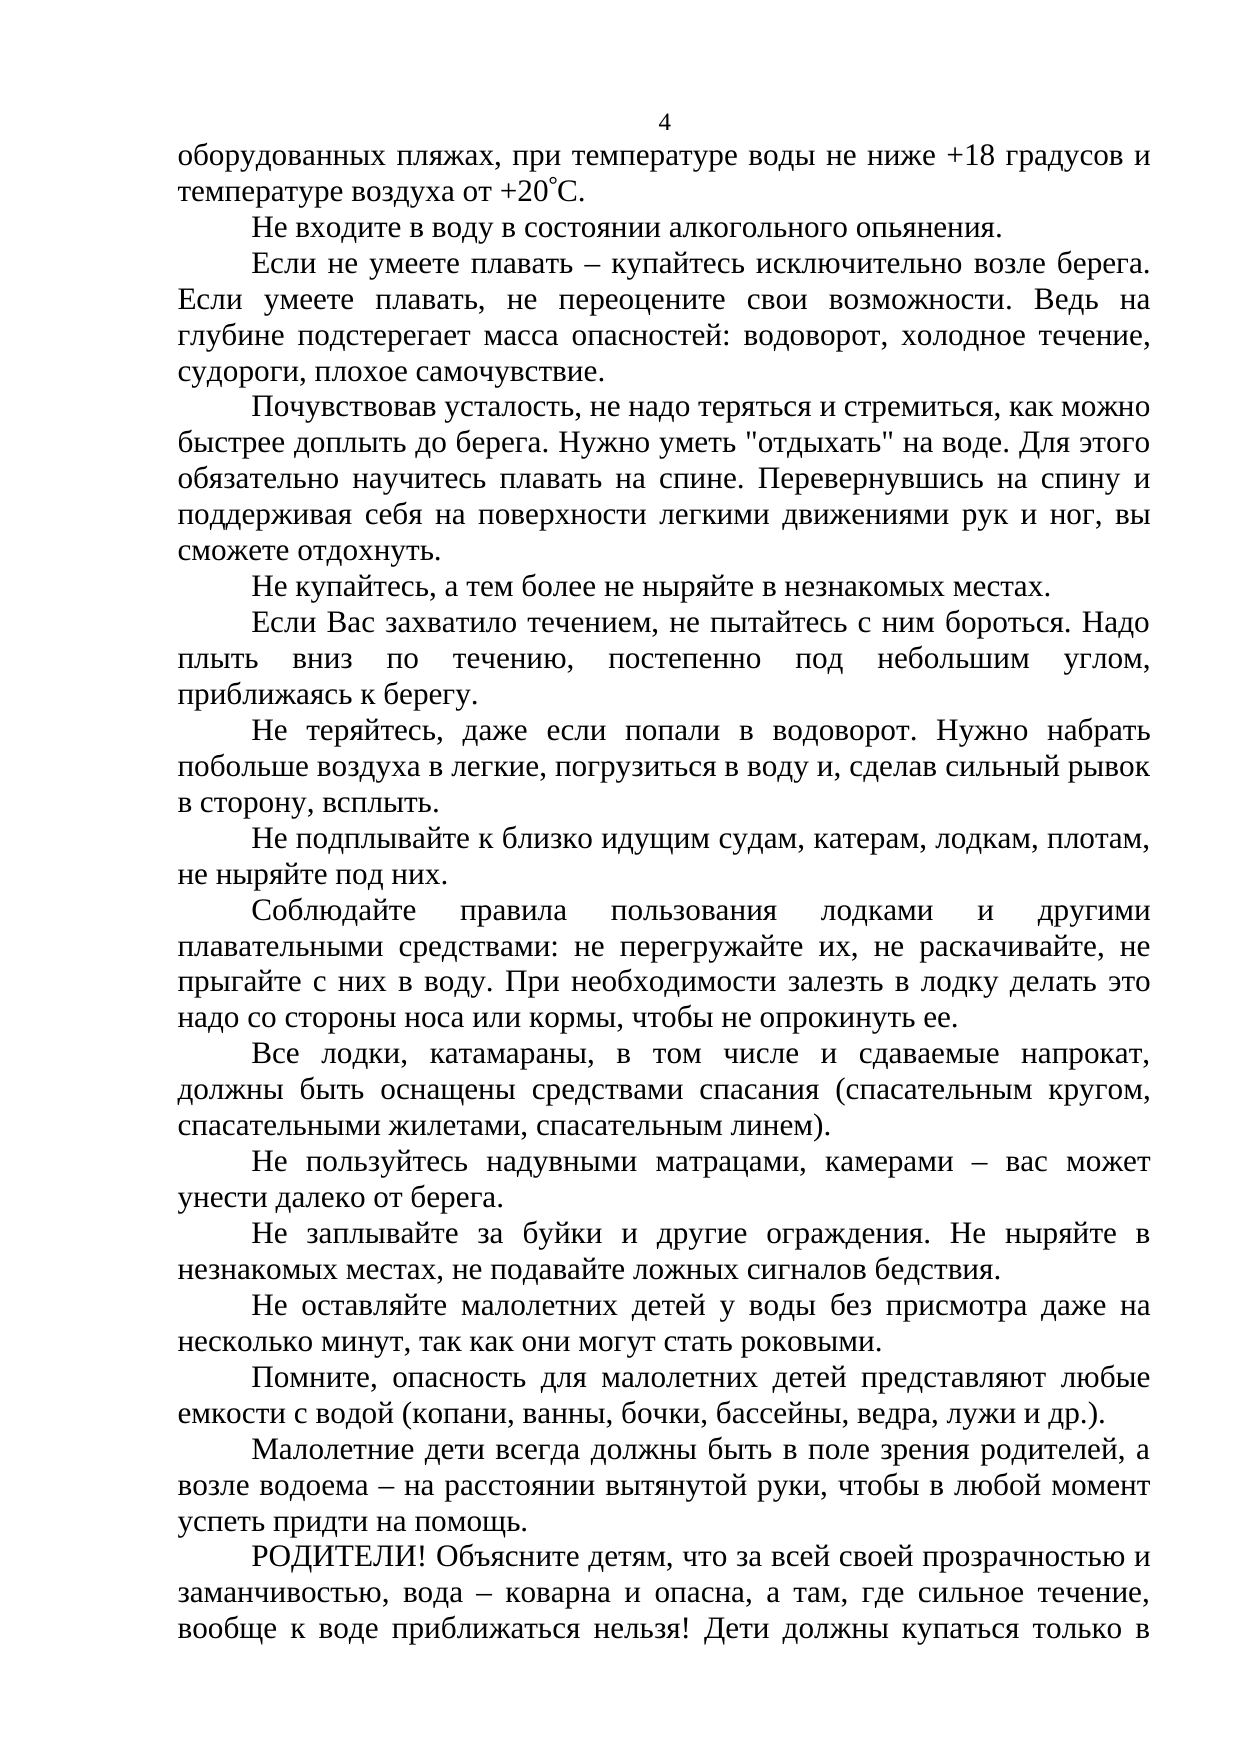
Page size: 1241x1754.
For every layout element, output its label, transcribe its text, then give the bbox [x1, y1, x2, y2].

text Не входите в воду в состоянии алкогольного опьянения. [177, 208, 1152, 244]
text Не теряйтесь, даже если попали в водоворот. Нужно набрать побольше воздуха в легкие, погрузиться в воду и, сделав сильный рывок в сторону, всплыть. [177, 711, 1152, 819]
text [177, 1538, 1152, 1646]
text Все лодки, катамараны, в том числе и сдаваемые напрокат, должны быть оснащены средствами спасания (спасательным кругом, спасательными жилетами, спасательным линем). [177, 1034, 1152, 1142]
text Малолетние дети всегда должны быть в поле зрения родителей, а возле водоема – на расстоянии вытянутой руки, чтобы в любой момент успеть придти на помощь. [177, 1430, 1152, 1538]
text Помните, опасность для малолетних детей представляют любые емкости с водой (копани, ванны, бочки, бассейны, ведра, лужи и др.). [177, 1358, 1152, 1430]
text Не заплывайте за буйки и другие ограждения. Не ныряйте в незнакомых местах, не подавайте ложных сигналов бедствия. [177, 1214, 1152, 1286]
text Не купайтесь, а тем более не ныряйте в незнакомых местах. [177, 567, 1152, 603]
text Почувствовав усталость, не надо теряться и стремиться, как можно быстрее доплыть до берега. Нужно уметь "отдыхать" на воде. Для этого обязательно научитесь плавать на спине. Перевернувшись на спину и поддерживая себя на поверхности легкими движениями рук и ног, вы сможете отдохнуть. [177, 388, 1152, 567]
text Не пользуйтесь надувными матрацами, камерами – вас может унести далеко от берега. [177, 1142, 1152, 1214]
text Не подплывайте к близко идущим судам, катерам, лодкам, плотам, не ныряйте под них. [177, 819, 1152, 891]
text Не оставляйте малолетних детей у воды без присмотра даже на несколько минут, так как они могут стать роковыми. [177, 1286, 1152, 1358]
text Если Вас захватило течением, не пытайтесь с ним бороться. Надо плыть вниз по течению, постепенно под небольшим углом, приближаясь к берегу. [177, 603, 1152, 711]
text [177, 136, 1152, 208]
text Соблюдайте правила пользования лодками и другими плавательными средствами: не перегружайте их, не раскачивайте, не прыгайте с них в воду. При необходимости залезть в лодку делать это надо со стороны носа или кормы, чтобы не опрокинуть ее. [177, 891, 1152, 1034]
text Если не умеете плавать – купайтесь исключительно возле берега. Если умеете плавать, не переоцените свои возможности. Ведь на глубине подстерегает масса опасностей: водоворот, холодное течение, судороги, плохое самочувствие. [177, 244, 1152, 388]
